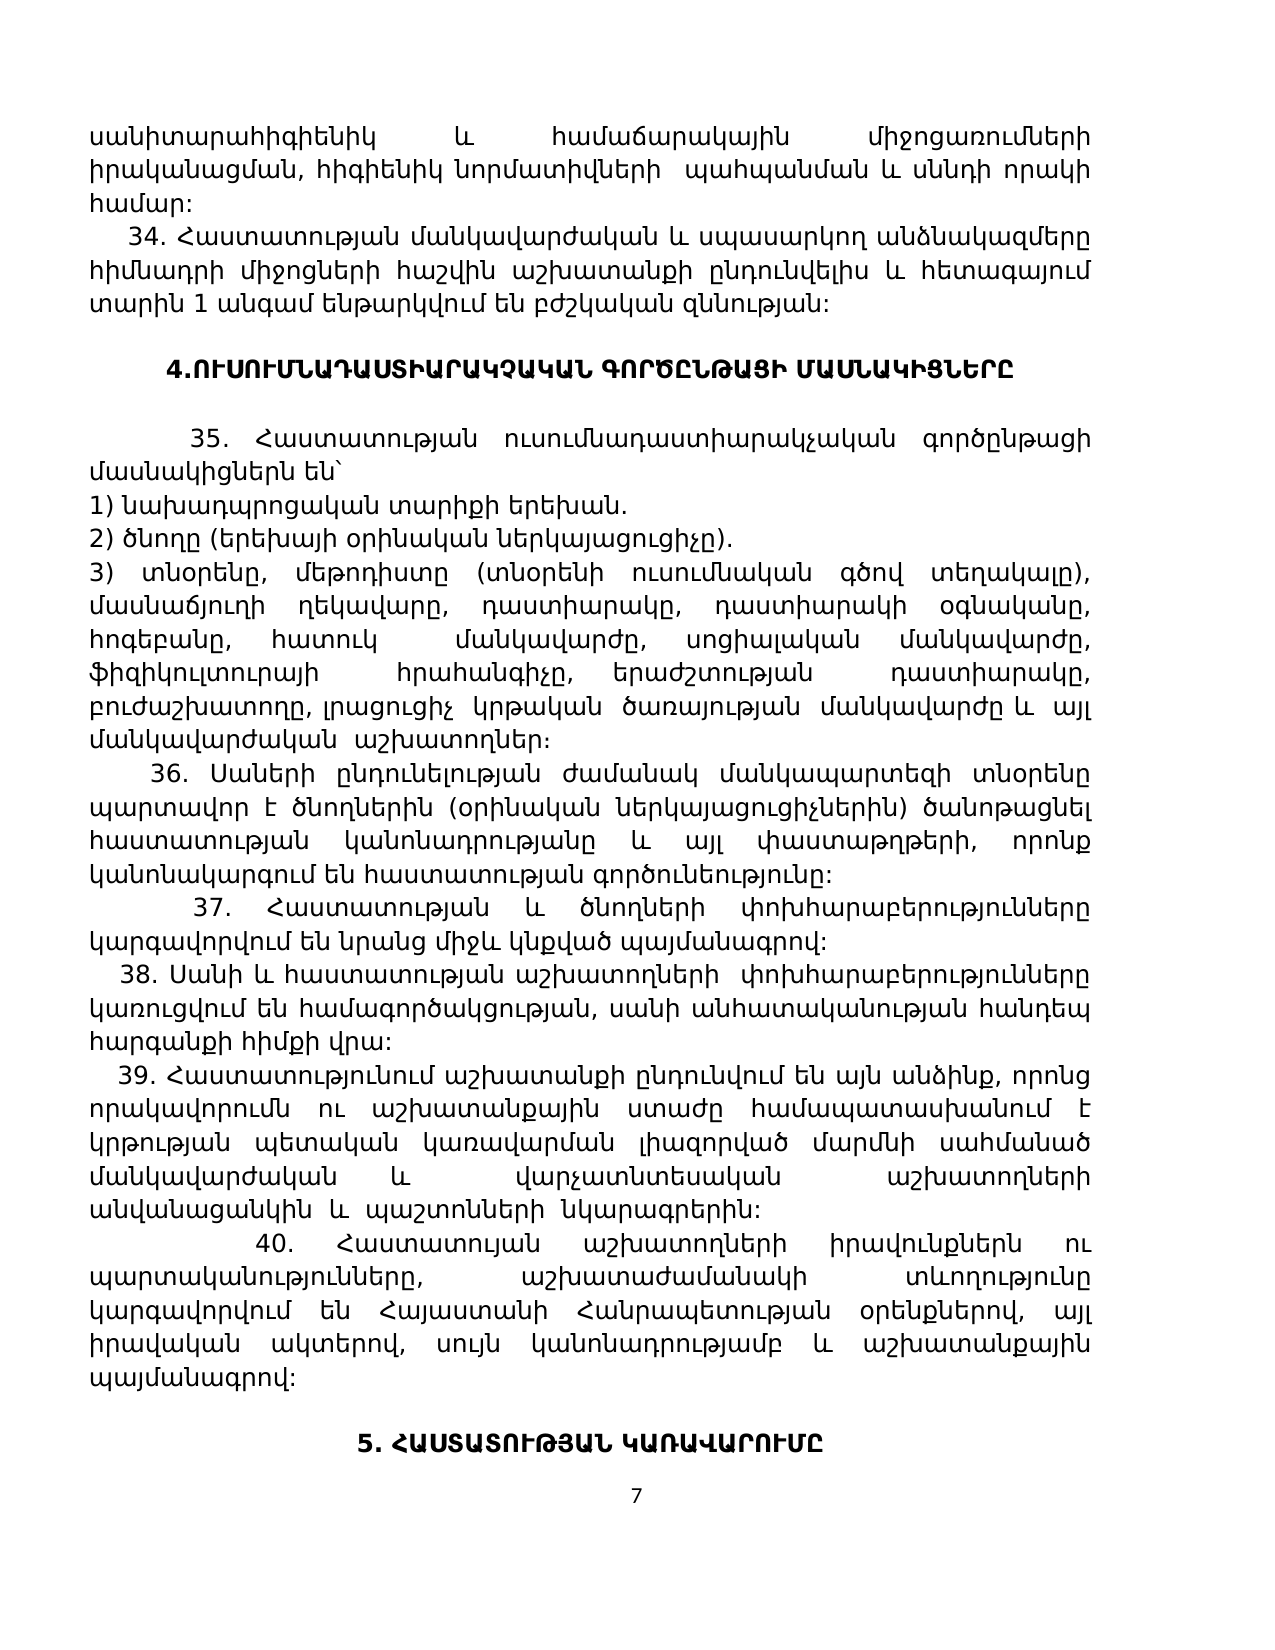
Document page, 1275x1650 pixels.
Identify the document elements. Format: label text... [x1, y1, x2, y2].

text 34. Հաստատության մանկավարժական և սպասարկող անձնակազմերը հիմնադրի միջոցների հաշվին աշխատանքի ընդունվելիս և հետագայում տարին 1 անգամ ենթարկվում են բժշկական զննության: [89, 222, 1092, 319]
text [89, 122, 1092, 218]
text 35․ Հաստատության ուսումնադաստիարակչական գործընթացի մասնակիցներն են՝ [89, 422, 1092, 487]
text 5. ՀԱՍՏԱՏՈՒԹՅԱՆ ԿԱՌԱՎԱՐՈՒՄԸ [89, 1429, 1092, 1458]
text 4.ՈՒՍՈՒՄՆԱԴԱՍՏԻԱՐԱԿՉԱԿԱՆ ԳՈՐԾԸՆԹԱՑԻ ՄԱՍՆԱԿԻՑՆԵՐԸ [89, 355, 1092, 384]
text 39. Հաստատությունում աշխատանքի ընդունվում են այն անձինք, որոնց որակավորումն ու աշխատանքային ստաժը համապատասխանում է կրթության պետական կառավարման լիազորված մարմնի սահմանած մանկավարժական և վարչատնտեսական աշխատողների անվանացանկին և պաշտոնների նկարագրերին: [89, 1061, 1092, 1224]
text 2) ծնողը (երեխայի օրինական ներկայացուցիչը). [89, 524, 1092, 554]
text 3) տնօրենը, մեթոդիստը (տնօրենի ուսումնական գծով տեղակալը), մասնաճյուղի ղեկավարը, դաստիարակը, դաստիարակի օգնականը, հոգեբանը, հատուկ մանկավարժը, սոցիալական մանկավարժը, ֆիզիկուլտուրայի հրահանգիչը, երաժշտության դաստիարակը, բուժաշխատողը, լրացուցիչ կրթական ծառայության մանկավարժը և այլ մանկավարժական աշխատողներ։ [89, 558, 1092, 755]
text 38. Սանի և հաստատության աշխատողների փոխհարաբերությունները կառուցվում են համագործակցության, սանի անհատականության հանդեպ հարգանքի հիմքի վրա: [89, 961, 1092, 1057]
text 1) նախադպրոցական տարիքի երեխան. [89, 491, 1092, 520]
text 36. Սաների ընդունելության ժամանակ մանկապարտեզի տնօրենը պարտավոր է ծնողներին (օրինական ներկայացուցիչներին) ծանոթացնել հաստատության կանոնադրությանը և այլ փաստաթղթերի, որոնք կանոնակարգում են հաստատության գործունեությունը: [89, 759, 1092, 889]
text 37. Հաստատության և ծնողների փոխհարաբերությունները կարգավորվում են նրանց միջև կնքված պայմանագրով: [89, 893, 1092, 956]
text 40. Հաստատույան աշխատողների իրավունքներն ու պարտականությունները, աշխատաժամանակի տևողությունը կարգավորվում են Հայաստանի Հանրապետության օրենքներով, այլ իրավական ակտերով, սույն կանոնադրությամբ և աշխատանքային պայմանագրով: [89, 1229, 1092, 1392]
